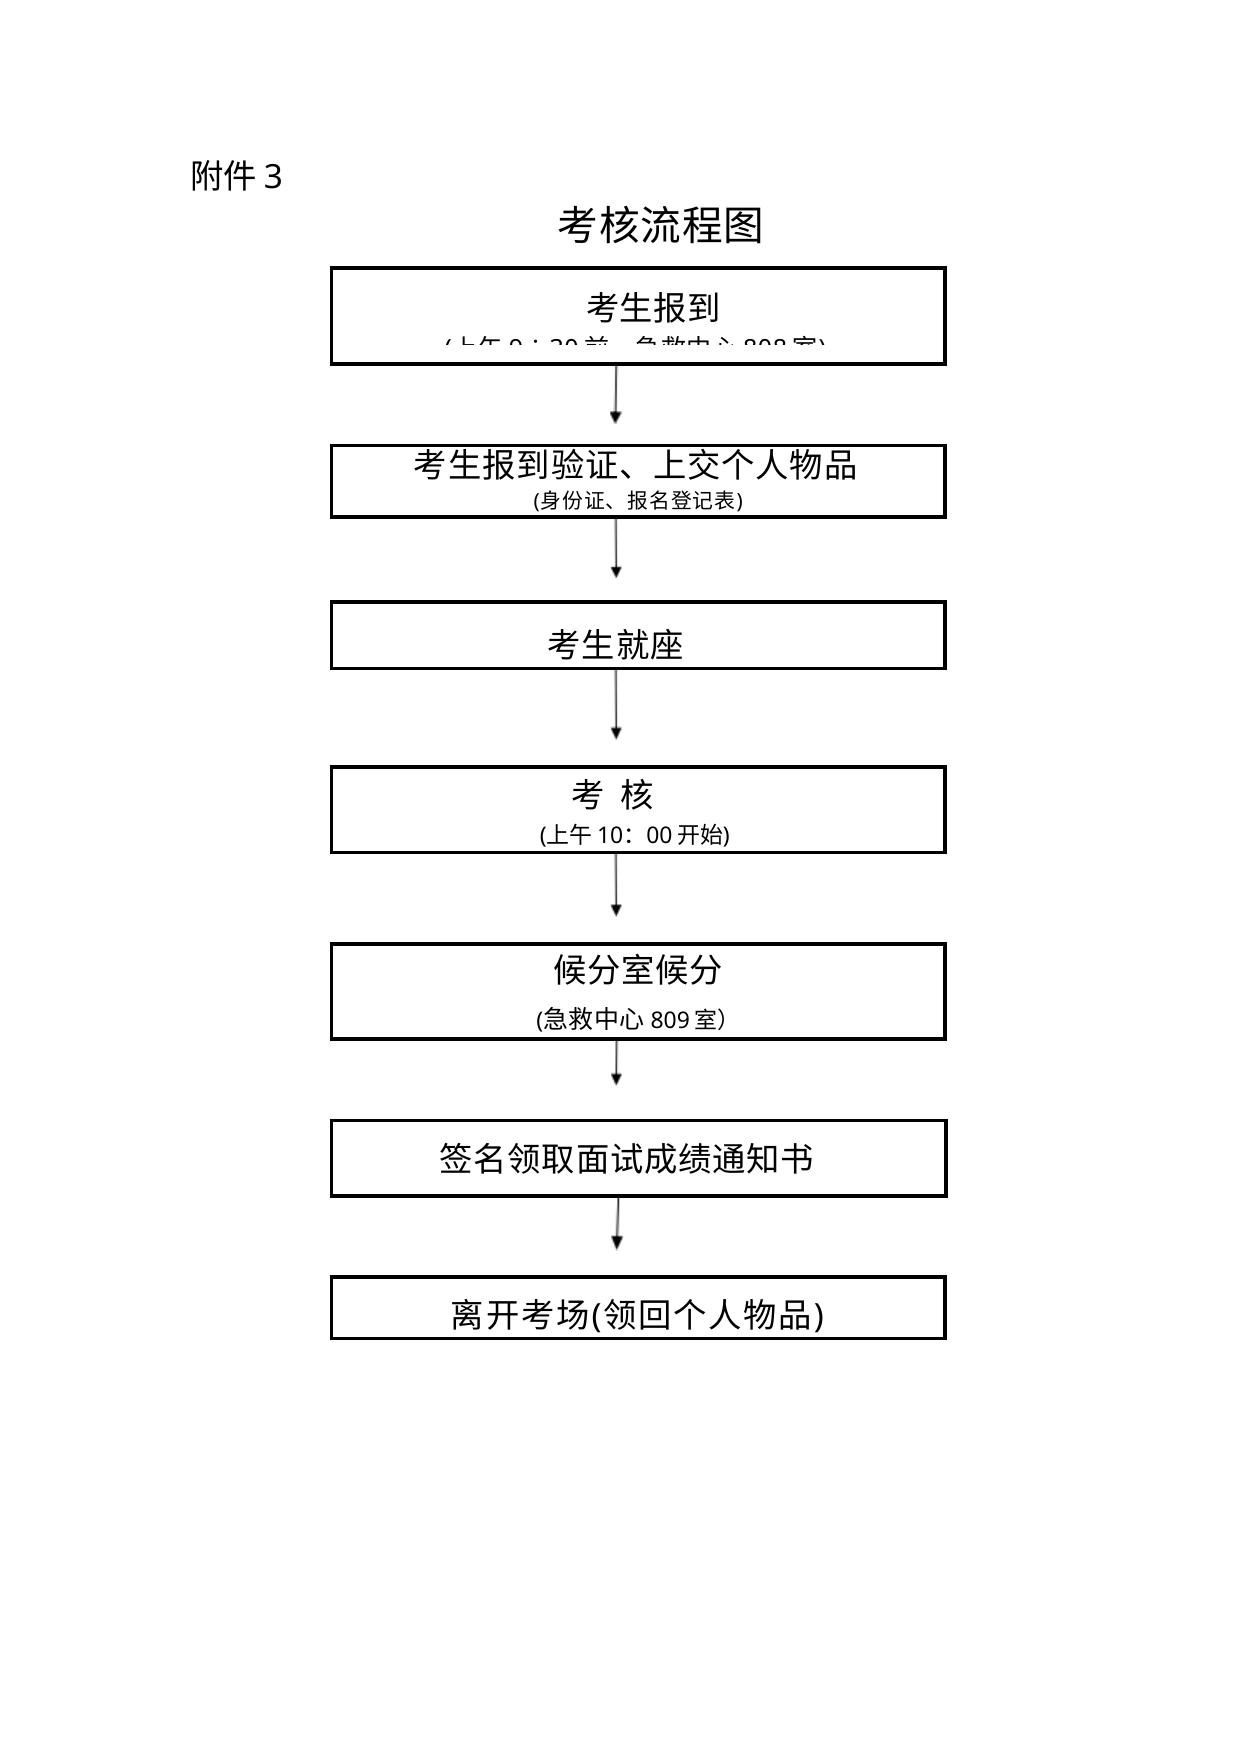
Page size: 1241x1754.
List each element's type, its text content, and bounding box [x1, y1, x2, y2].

table_header 离开考场(领回个人物品) [333, 1279, 943, 1336]
table_header 签名领取面试成绩通知书 [333, 1122, 944, 1194]
picture [610, 1198, 624, 1251]
table_header 考生就座 [333, 604, 943, 666]
table_header [333, 270, 943, 362]
table_header 考 核 (上午10：00开始) [333, 769, 943, 851]
picture [610, 670, 623, 741]
text 考核流程图 [515, 204, 1054, 249]
table_header 考生报到验证、上交个人物品 (身份证、报名登记表) [333, 447, 943, 515]
picture [610, 518, 623, 579]
text 附件3 [190, 152, 1054, 198]
picture [610, 365, 622, 424]
table_header 候分室候分 (急救中心809室） [333, 946, 943, 1037]
picture [610, 854, 623, 917]
picture [610, 1040, 623, 1087]
